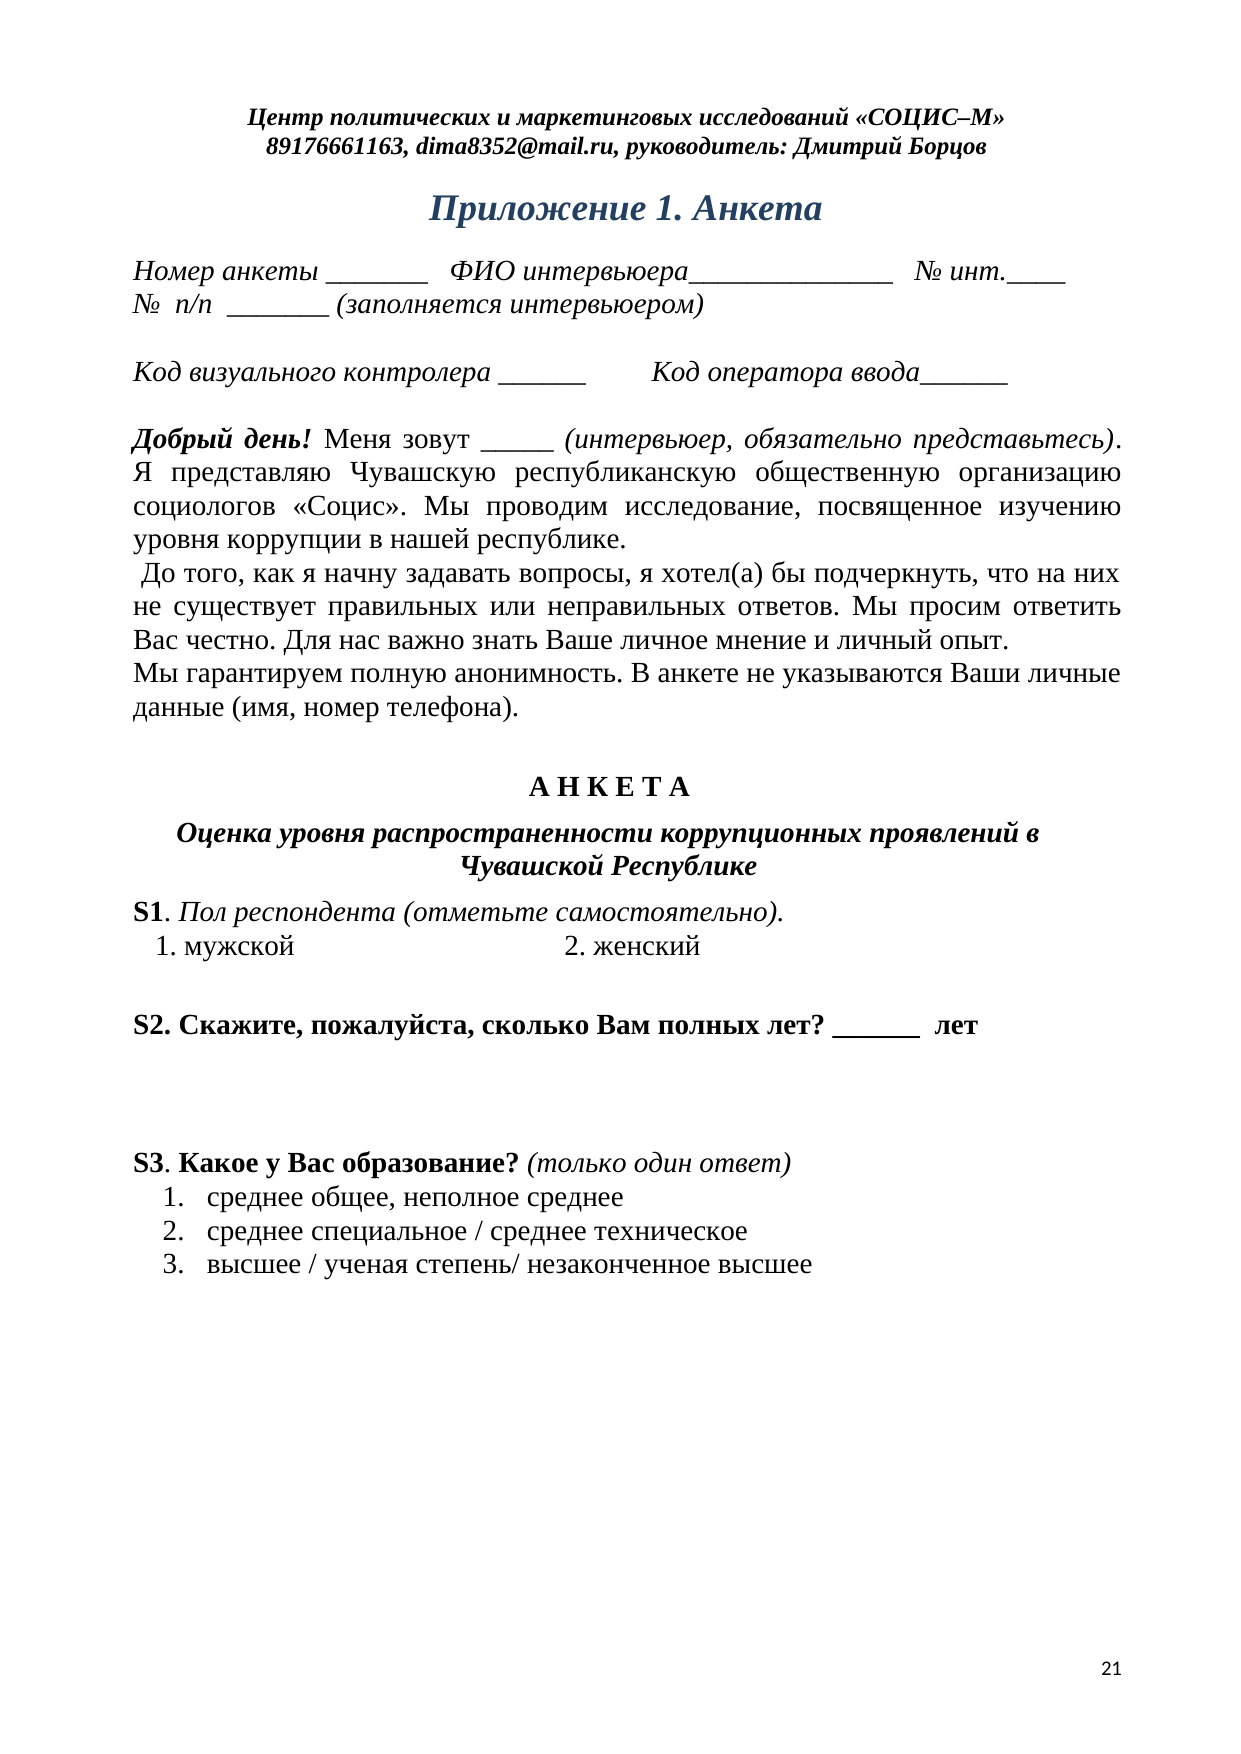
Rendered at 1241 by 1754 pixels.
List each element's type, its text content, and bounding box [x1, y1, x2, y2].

text Номер анкеты _______ ФИО интервьюера______________ № инт.____ [133, 253, 1122, 287]
text Добрый день! Меня зовут _____ (интервьюер, обязательно представьтесь). Я представляю Чувашскую республиканскую общественную организацию социологов «Социс». Мы проводим исследование, посвященное изучению уровня коррупции в нашей республике. [133, 421, 1122, 555]
text S2. Скажите, пожалуйста, сколько Вам полных лет? ______ лет [133, 1007, 1122, 1041]
text Мы гарантируем полную анонимность. В анкете не указываются Ваши личные данные (имя, номер телефона). [133, 656, 1122, 723]
text S1. Пол респондента (отметьте самостоятельно). [133, 894, 1122, 928]
text А Н К Е Т А [133, 769, 1085, 802]
list среднее общее, неполное среднее [162, 1179, 1122, 1213]
subtitle Приложение 1. Анкета [133, 185, 1122, 228]
list высшее / ученая степень/ незаконченное высшее [162, 1246, 1122, 1280]
text S3. Какое у Вас образование? (только один ответ) [133, 1146, 1122, 1179]
list среднее специальное / среднее техническое [162, 1213, 1122, 1246]
text 1. мужской 2. женский [133, 928, 1122, 961]
text Код визуального контролера ______ Код оператора ввода______ [133, 354, 1122, 387]
text № п/п _______ (заполняется интервьюером) [133, 287, 1122, 320]
text Оценка уровня распространенности коррупционных проявлений в Чувашской Республике [133, 815, 1085, 882]
text До того, как я начну задавать вопросы, я хотел(а) бы подчеркнуть, что на них не существует правильных или неправильных ответов. Мы просим ответить Вас честно. Для нас важно знать Ваше личное мнение и личный опыт. [133, 555, 1122, 656]
